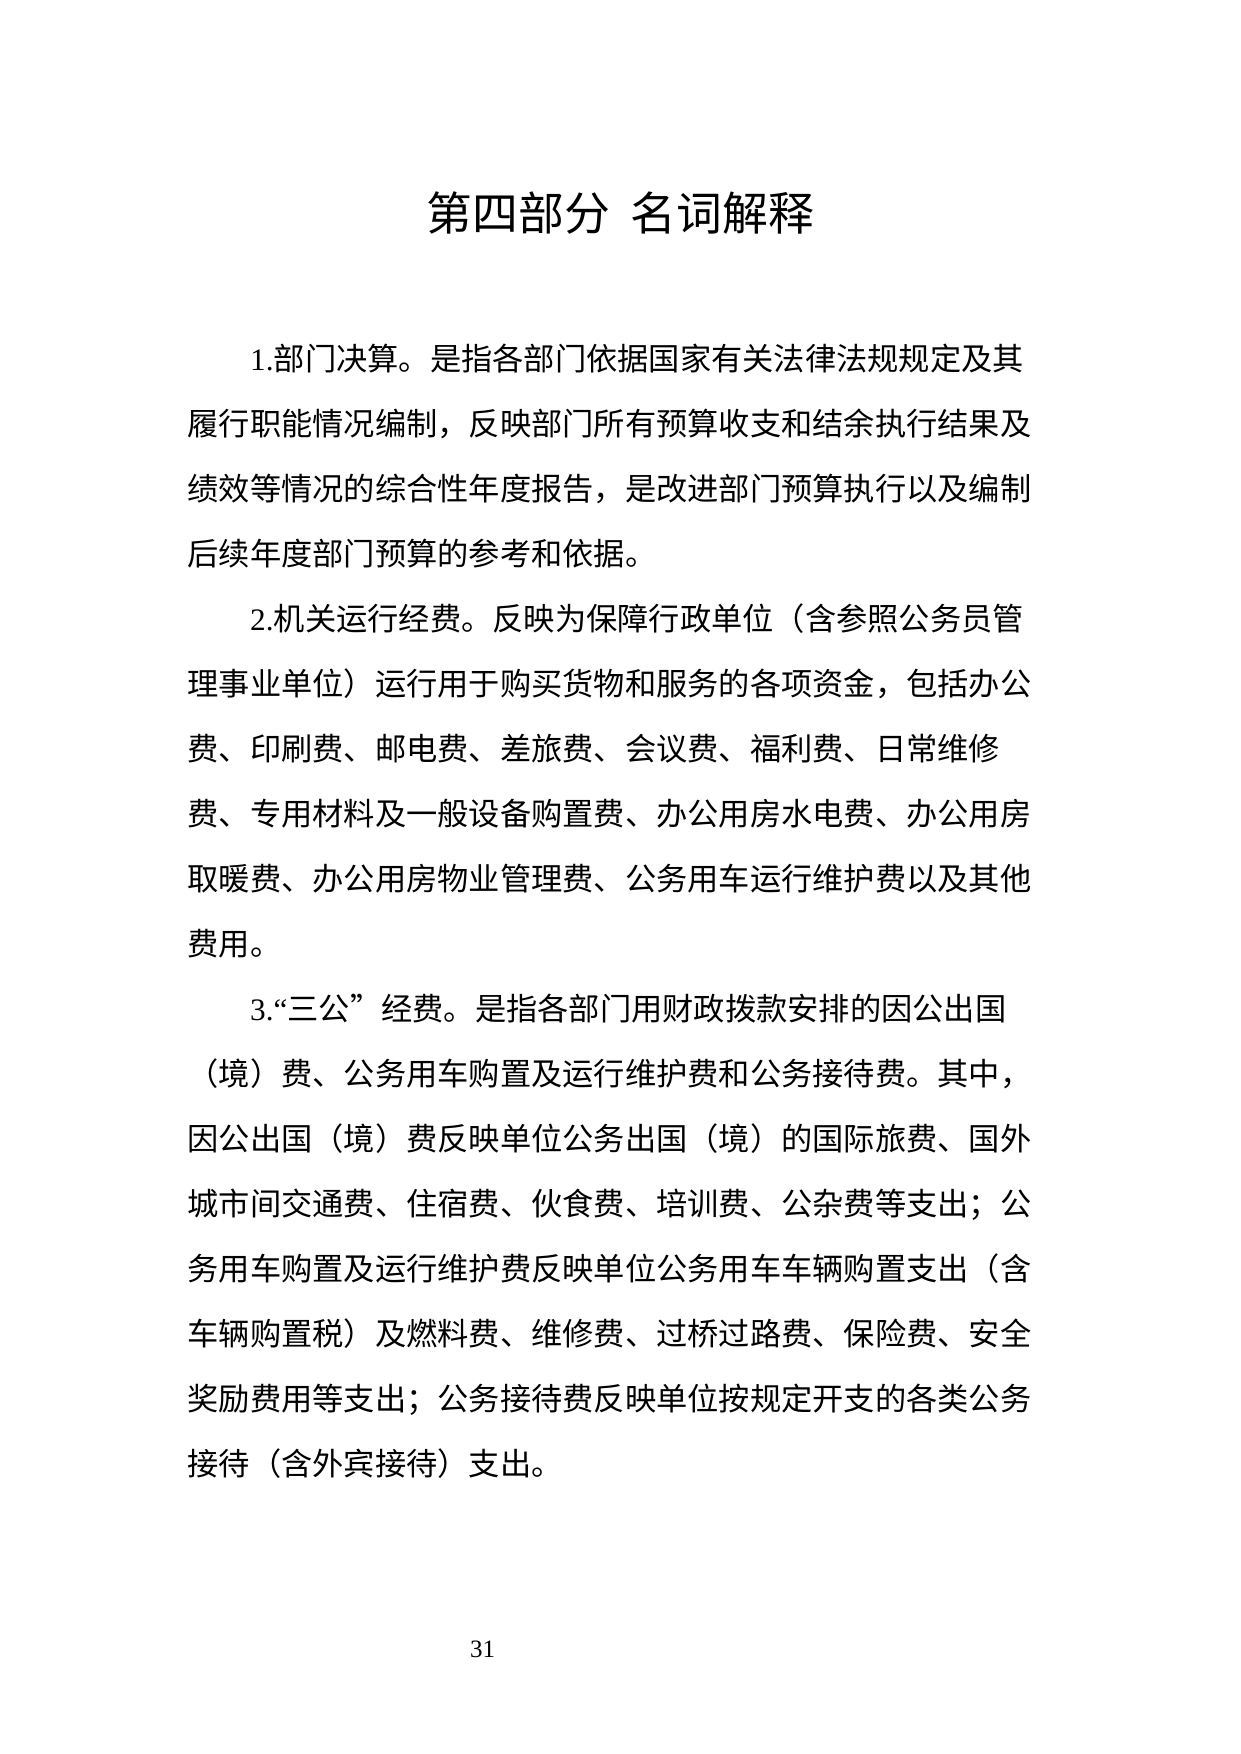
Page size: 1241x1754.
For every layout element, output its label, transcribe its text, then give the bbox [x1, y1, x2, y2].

text 3.“三公”经费。是指各部门用财政拨款安排的因公出国（境）费、公务用车购置及运行维护费和公务接待费。其中，因公出国（境）费反映单位公务出国（境）的国际旅费、国外城市间交通费、住宿费、伙食费、培训费、公杂费等支出；公务用车购置及运行维护费反映单位公务用车车辆购置支出（含车辆购置税）及燃料费、维修费、过桥过路费、保险费、安全奖励费用等支出；公务接待费反映单位按规定开支的各类公务接待（含外宾接待）支出。 [187, 974, 1053, 1494]
text 2.机关运行经费。反映为保障行政单位（含参照公务员管理事业单位）运行用于购买货物和服务的各项资金，包括办公费、印刷费、邮电费、差旅费、会议费、福利费、日常维修费、专用材料及一般设备购置费、办公用房水电费、办公用房取暖费、办公用房物业管理费、公务用车运行维护费以及其他费用。 [187, 584, 1053, 974]
text 1.部门决算。是指各部门依据国家有关法律法规规定及其履行职能情况编制，反映部门所有预算收支和结余执行结果及绩效等情况的综合性年度报告，是改进部门预算执行以及编制后续年度部门预算的参考和依据。 [187, 324, 1053, 584]
subtitle 第四部分 名词解释 [187, 162, 1053, 259]
